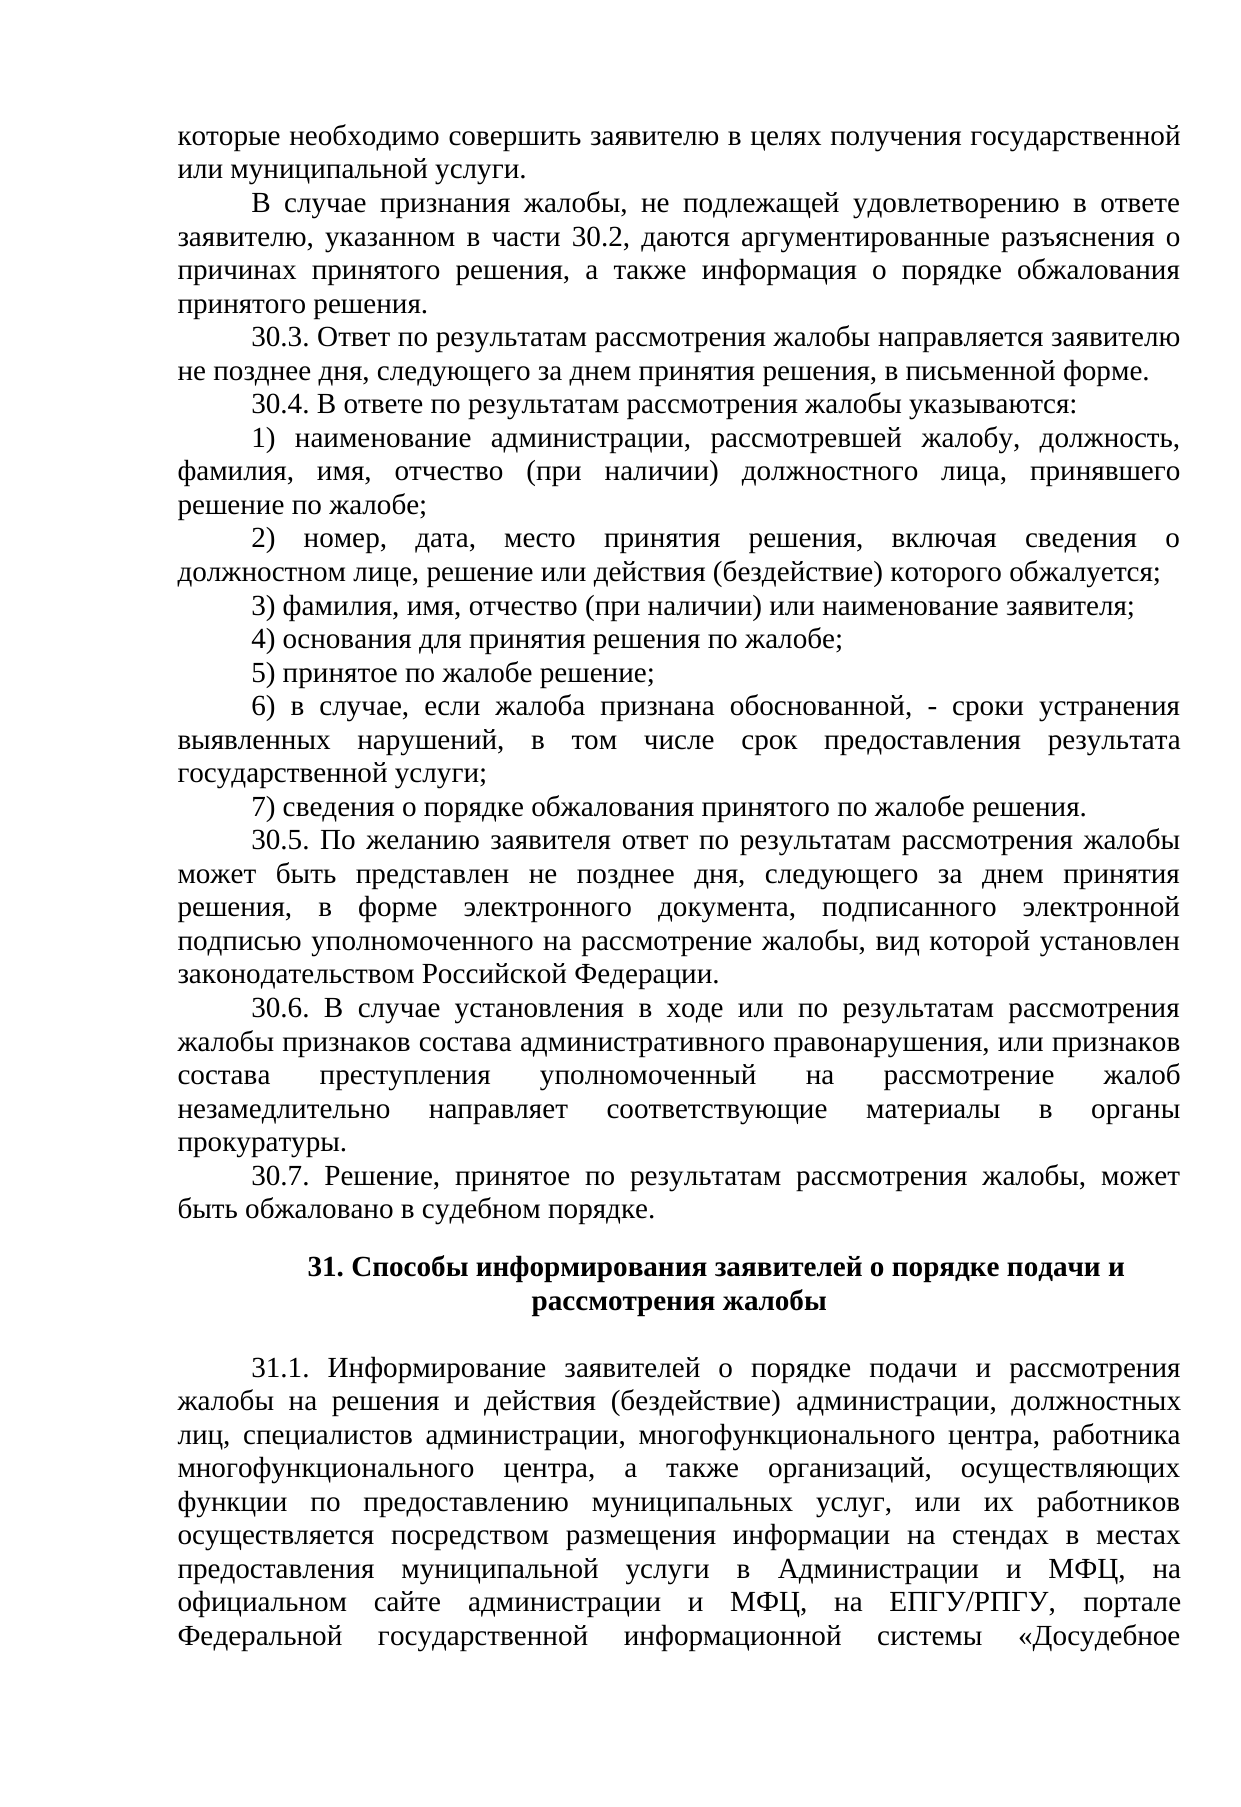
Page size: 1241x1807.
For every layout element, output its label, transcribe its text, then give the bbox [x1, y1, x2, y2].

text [177, 1350, 1181, 1652]
text 4) основания для принятия решения по жалобе; [177, 621, 1181, 655]
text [177, 118, 1181, 185]
text 31. Способы информирования заявителей о порядке подачи и рассмотрения жалобы [177, 1249, 1181, 1316]
text 7) сведения о порядке обжалования принятого по жалобе решения. [177, 789, 1181, 822]
text 2) номер, дата, место принятия решения, включая сведения о должностном лице, решение или действия (бездействие) которого обжалуется; [177, 521, 1181, 588]
text 30.3. Ответ по результатам рассмотрения жалобы направляется заявителю не позднее дня, следующего за днем принятия решения, в письменной форме. [177, 319, 1181, 386]
text 30.6. В случае установления в ходе или по результатам рассмотрения жалобы признаков состава административного правонарушения, или признаков состава преступления уполномоченный на рассмотрение жалоб незамедлительно направляет соответствующие материалы в органы прокуратуры. [177, 990, 1181, 1158]
text 6) в случае, если жалоба признана обоснованной, - сроки устранения выявленных нарушений, в том числе срок предоставления результата государственной услуги; [177, 688, 1181, 789]
text 1) наименование администрации, рассмотревшей жалобу, должность, фамилия, имя, отчество (при наличии) должностного лица, принявшего решение по жалобе; [177, 420, 1181, 521]
text 5) принятое по жалобе решение; [177, 655, 1181, 688]
text 30.4. В ответе по результатам рассмотрения жалобы указываются: [177, 386, 1181, 420]
text 30.7. Решение, принятое по результатам рассмотрения жалобы, может быть обжаловано в судебном порядке. [177, 1158, 1181, 1225]
text 30.5. По желанию заявителя ответ по результатам рассмотрения жалобы может быть представлен не позднее дня, следующего за днем принятия решения, в форме электронного документа, подписанного электронной подписью уполномоченного на рассмотрение жалобы, вид которой установлен законодательством Российской Федерации. [177, 822, 1181, 990]
text В случае признания жалобы, не подлежащей удовлетворению в ответе заявителю, указанном в части 30.2, даются аргументированные разъяснения о причинах принятого решения, а также информация о порядке обжалования принятого решения. [177, 185, 1181, 319]
text 3) фамилия, имя, отчество (при наличии) или наименование заявителя; [177, 588, 1181, 621]
